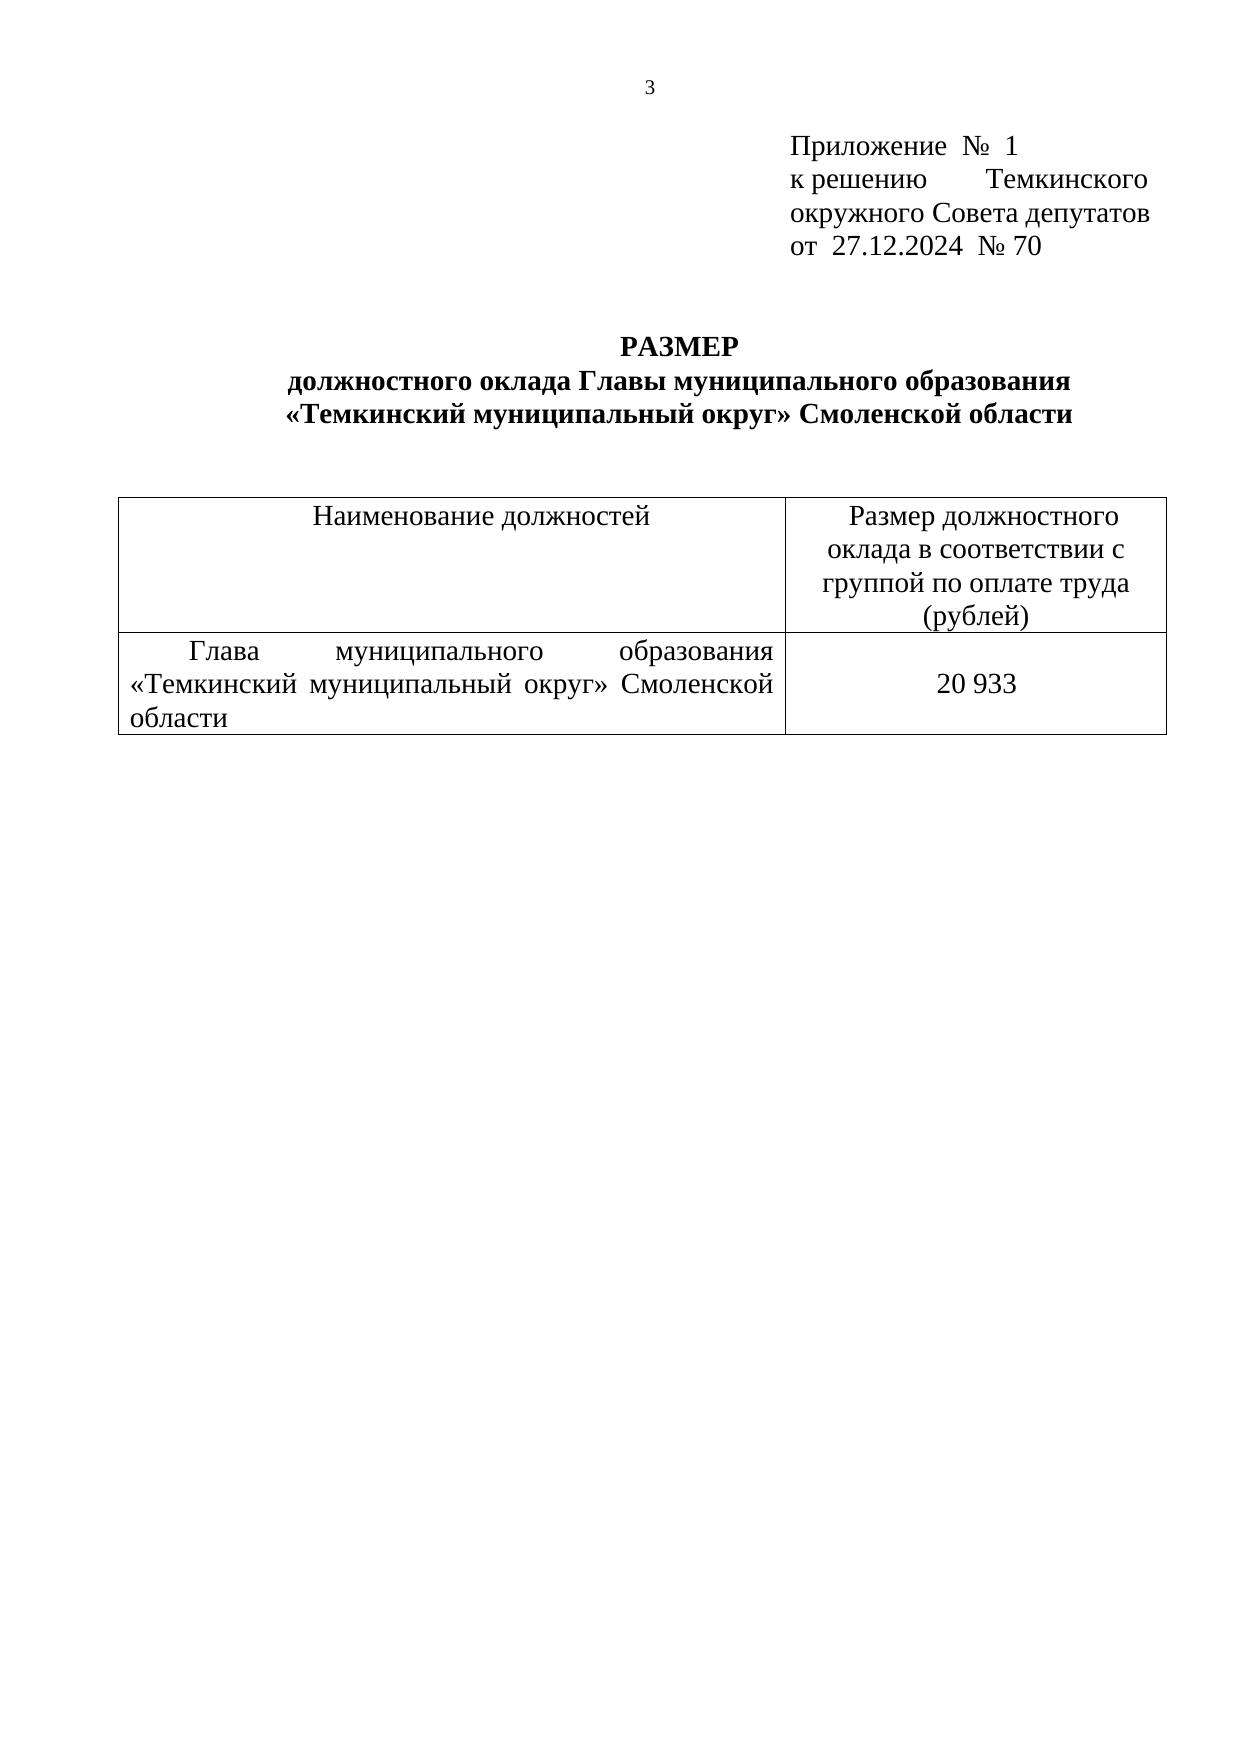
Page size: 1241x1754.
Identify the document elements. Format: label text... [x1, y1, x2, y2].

text РАЗМЕР [118, 329, 1181, 363]
table_header Размер должностного оклада в соответствии с группой по оплате труда (рублей) [786, 498, 1166, 632]
text от 27.12.2024 № 70 [768, 228, 1181, 262]
text «Темкинский муниципальный округ» Смоленской области [118, 396, 1181, 430]
table_cell Глава муниципального образования «Темкинский муниципальный округ» Смоленской области [119, 633, 785, 734]
text окружного Совета депутатов [768, 195, 1181, 228]
table_header Наименование должностей [119, 498, 785, 632]
text к решению Темкинского [768, 161, 1181, 195]
text Приложение № 1 [768, 128, 1181, 161]
table_cell 20 933 [786, 633, 1166, 734]
text должностного оклада Главы муниципального образования [118, 363, 1181, 396]
